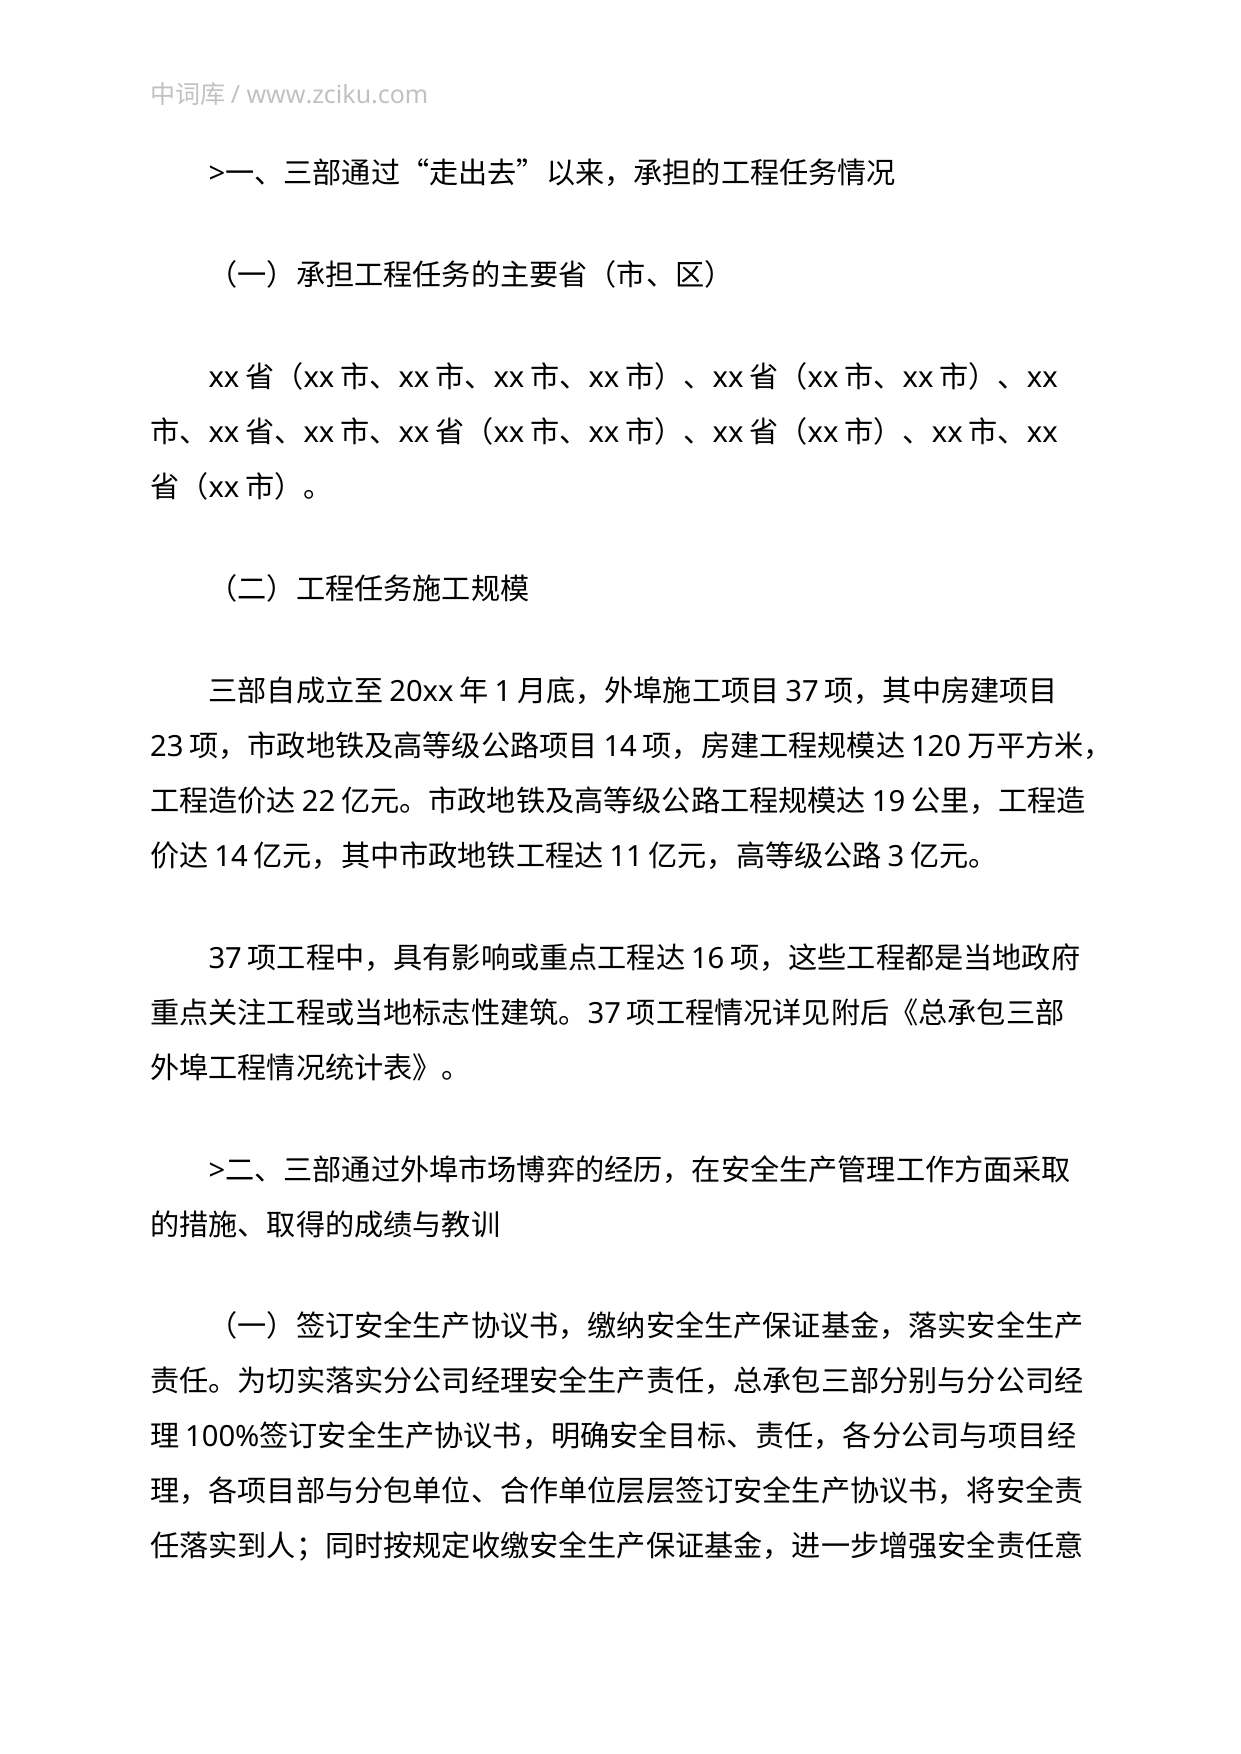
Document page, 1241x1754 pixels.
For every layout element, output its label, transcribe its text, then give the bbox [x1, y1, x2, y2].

text 三部自成立至20xx年1月底，外埠施工项目37项，其中房建项目23项，市政地铁及高等级公路项目14项，房建工程规模达120万平方米，工程造价达22亿元。市政地铁及高等级公路工程规模达19公里，工程造价达14亿元，其中市政地铁工程达11亿元，高等级公路3亿元。 [150, 667, 1090, 875]
text 37项工程中，具有影响或重点工程达16项，这些工程都是当地政府重点关注工程或当地标志性建筑。37项工程情况详见附后《总承包三部外埠工程情况统计表》。 [150, 934, 1090, 1087]
text >一、三部通过“走出去”以来，承担的工程任务情况 [150, 150, 1090, 192]
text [150, 1303, 1090, 1565]
text xx省（xx市、xx市、xx市、xx市）、xx省（xx市、xx市）、xx市、xx省、xx市、xx省（xx市、xx市）、xx省（xx市）、xx市、xx省（xx市）。 [150, 354, 1090, 506]
text （二）工程任务施工规模 [150, 566, 1090, 608]
text （一）承担工程任务的主要省（市、区） [150, 252, 1090, 294]
text >二、三部通过外埠市场博弈的经历，在安全生产管理工作方面采取的措施、取得的成绩与教训 [150, 1146, 1090, 1243]
